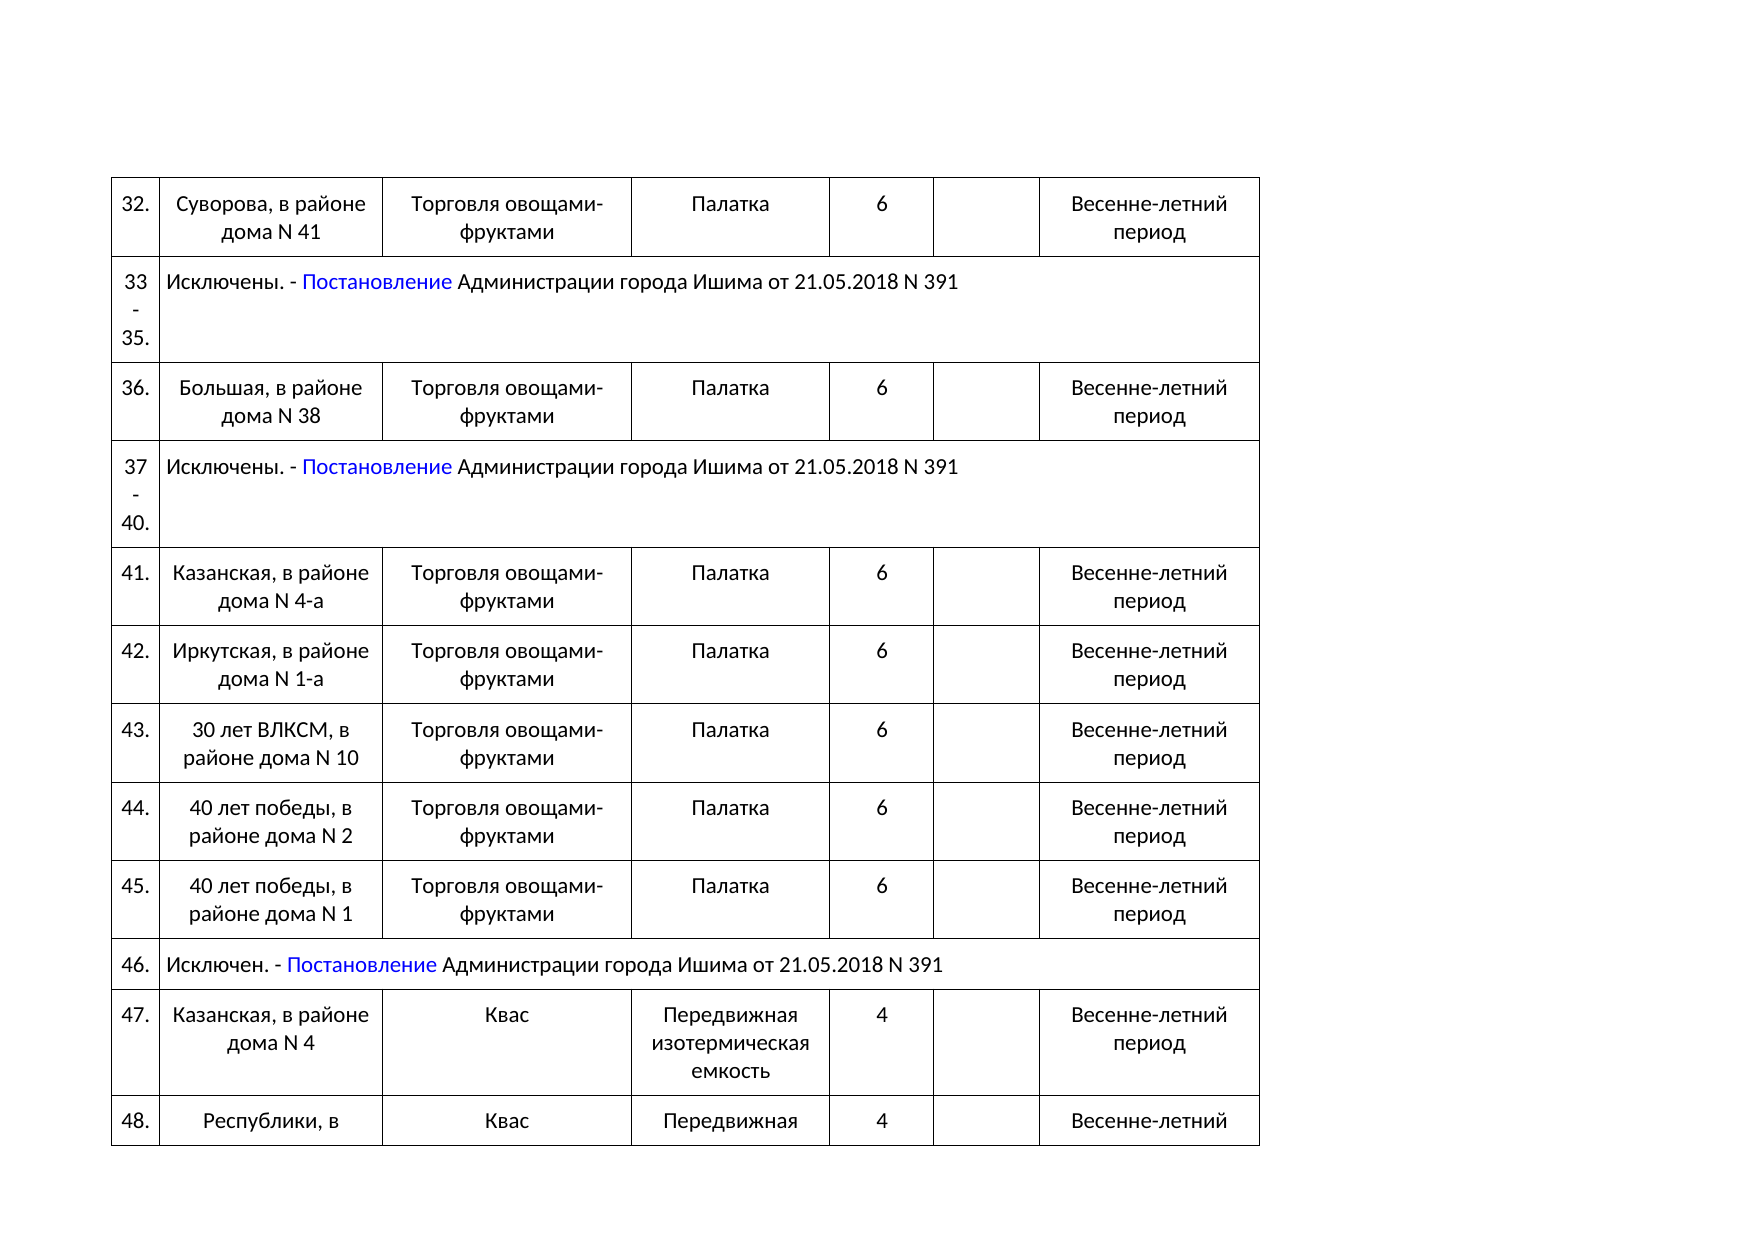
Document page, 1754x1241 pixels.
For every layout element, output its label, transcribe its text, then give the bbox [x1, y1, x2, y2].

table_cell Весенне-летний период [1040, 626, 1259, 703]
table_cell Весенне-летний период [1040, 548, 1259, 625]
table_cell [934, 548, 1039, 625]
table_cell Иркутская, в районе дома N 1-а [160, 626, 382, 703]
table_cell Передвижная изотермическая емкость [632, 990, 829, 1095]
table_cell 40 лет победы, в районе дома N 1 [160, 861, 382, 938]
table_cell Палатка [632, 548, 829, 625]
table_cell Весенне-летний период [1040, 178, 1259, 256]
table_cell 46. [112, 939, 159, 988]
table_cell Квас [383, 990, 631, 1095]
table_cell 6 [830, 178, 933, 256]
table_cell [934, 990, 1039, 1095]
table_cell Торговля овощами-фруктами [383, 363, 631, 440]
table_cell 6 [830, 783, 933, 860]
table_cell Торговля овощами-фруктами [383, 704, 631, 782]
table_cell Торговля овощами-фруктами [383, 861, 631, 938]
table_cell Весенне-летний период [1040, 704, 1259, 782]
table_cell 48. [112, 1096, 159, 1145]
table_cell Весенне-летний период [1040, 783, 1259, 860]
table_cell Квас [383, 1096, 631, 1145]
table_cell 6 [830, 548, 933, 625]
table_cell [934, 861, 1039, 938]
table_cell 36. [112, 363, 159, 440]
table_cell Большая, в районе дома N 38 [160, 363, 382, 440]
table_cell Исключены. - Постановление Администрации города Ишима от 21.05.2018 N 391 [160, 441, 1259, 547]
table_cell Казанская, в районе дома N 4 [160, 990, 382, 1095]
table_cell [934, 783, 1039, 860]
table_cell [1040, 1096, 1259, 1145]
table_cell Весенне-летний период [1040, 990, 1259, 1095]
table_cell [934, 626, 1039, 703]
table_cell Торговля овощами-фруктами [383, 626, 631, 703]
table_cell 47. [112, 990, 159, 1095]
table_cell Казанская, в районе дома N 4-а [160, 548, 382, 625]
table_cell Весенне-летний период [1040, 363, 1259, 440]
table_cell Палатка [632, 704, 829, 782]
table_cell 4 [830, 1096, 933, 1145]
table_cell 37 - 40. [112, 441, 159, 547]
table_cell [160, 1096, 382, 1145]
table_cell Торговля овощами-фруктами [383, 548, 631, 625]
table_cell 6 [830, 861, 933, 938]
table_cell 33 - 35. [112, 257, 159, 362]
table_cell Палатка [632, 178, 829, 256]
table_cell [934, 704, 1039, 782]
table_cell [934, 1096, 1039, 1145]
table_cell Палатка [632, 783, 829, 860]
table_cell 41. [112, 548, 159, 625]
table_cell [934, 178, 1039, 256]
table_cell 4 [830, 990, 933, 1095]
table_cell Палатка [632, 363, 829, 440]
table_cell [632, 1096, 829, 1145]
table_cell Палатка [632, 861, 829, 938]
table_cell Исключен. - Постановление Администрации города Ишима от 21.05.2018 N 391 [160, 939, 1259, 988]
table_cell 30 лет ВЛКСМ, в районе дома N 10 [160, 704, 382, 782]
table_cell Суворова, в районе дома N 41 [160, 178, 382, 256]
table_cell 40 лет победы, в районе дома N 2 [160, 783, 382, 860]
table_cell 6 [830, 626, 933, 703]
table_cell 6 [830, 363, 933, 440]
table_cell Палатка [632, 626, 829, 703]
table_cell 43. [112, 704, 159, 782]
table_cell Весенне-летний период [1040, 861, 1259, 938]
table_cell [934, 363, 1039, 440]
table_cell 45. [112, 861, 159, 938]
table_cell Исключены. - Постановление Администрации города Ишима от 21.05.2018 N 391 [160, 257, 1259, 362]
table_cell 42. [112, 626, 159, 703]
table_cell 32. [112, 178, 159, 256]
table_cell 44. [112, 783, 159, 860]
table_cell Торговля овощами-фруктами [383, 178, 631, 256]
table_cell Торговля овощами-фруктами [383, 783, 631, 860]
table_cell 6 [830, 704, 933, 782]
